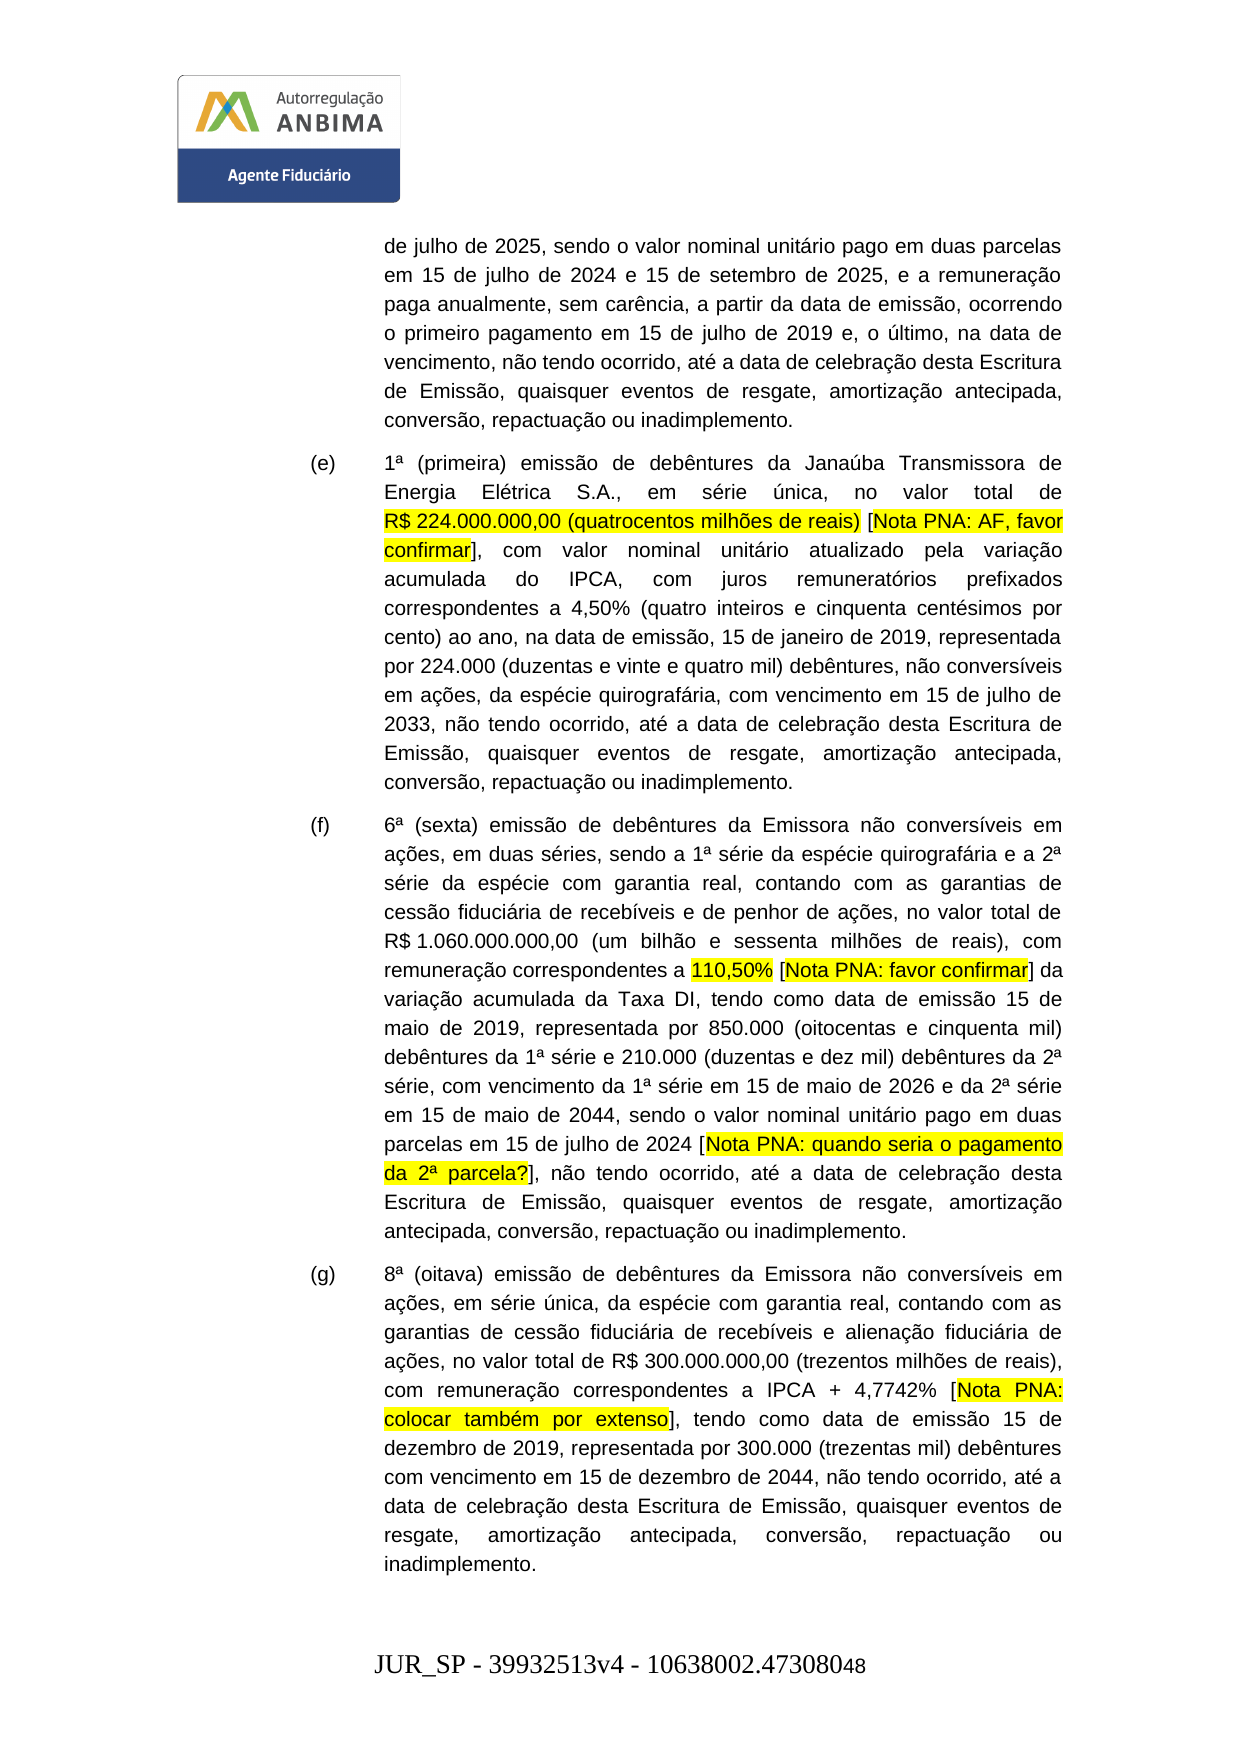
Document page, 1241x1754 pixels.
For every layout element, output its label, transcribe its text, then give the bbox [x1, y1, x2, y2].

picture [177, 75, 401, 203]
list (f) 6ª (sexta) emissão de debêntures da Emissora não conversíveis em ações, em duas séries, sendo a 1ª série da espécie quirografária e a 2ª série da espécie com garantia real, contando com as garantias de cessão fiduciária de recebíveis e de penhor de ações, no valor total de R$ 1.060.000.000,00 (um bilhão e sessenta milhões de reais), com remuneração correspondentes a 110,50% [Nota PNA: favor confirmar] da variação acumulada da Taxa DI, tendo como data de emissão 15 de maio de 2019, representada por 850.000 (oitocentas e cinquenta mil) debêntures da 1ª série e 210.000 (duzentas e dez mil) debêntures da 2ª série, com vencimento da 1ª série em 15 de maio de 2026 e da 2ª série em 15 de maio de 2044, sendo o valor nominal unitário pago em duas parcelas em 15 de julho de 2024 [Nota PNA: quando seria o pagamento da 2ª parcela?], não tendo ocorrido, até a data de celebração desta Escritura de Emissão, quaisquer eventos de resgate, amortização antecipada, conversão, repactuação ou inadimplemento. [310, 813, 1063, 1243]
list (g) 8ª (oitava) emissão de debêntures da Emissora não conversíveis em ações, em série única, da espécie com garantia real, contando com as garantias de cessão fiduciária de recebíveis e alienação fiduciária de ações, no valor total de R$ 300.000.000,00 (trezentos milhões de reais), com remuneração correspondentes a IPCA + 4,7742% [Nota PNA: colocar também por extenso], tendo como data de emissão 15 de dezembro de 2019, representada por 300.000 (trezentas mil) debêntures com vencimento em 15 de dezembro de 2044, não tendo ocorrido, até a data de celebração desta Escritura de Emissão, quaisquer eventos de resgate, amortização antecipada, conversão, repactuação ou inadimplemento. [310, 1262, 1063, 1576]
list (e) 1ª (primeira) emissão de debêntures da Janaúba Transmissora de Energia Elétrica S.A., em série única, no valor total de R$ 224.000.000,00 (quatrocentos milhões de reais) [Nota PNA: AF, favor confirmar], com valor nominal unitário atualizado pela variação acumulada do IPCA, com juros remuneratórios prefixados correspondentes a 4,50% (quatro inteiros e cinquenta centésimos por cento) ao ano, na data de emissão, 15 de janeiro de 2019, representada por 224.000 (duzentas e vinte e quatro mil) debêntures, não conversíveis em ações, da espécie quirografária, com vencimento em 15 de julho de 2033, não tendo ocorrido, até a data de celebração desta Escritura de Emissão, quaisquer eventos de resgate, amortização antecipada, conversão, repactuação ou inadimplemento. [310, 451, 1063, 794]
